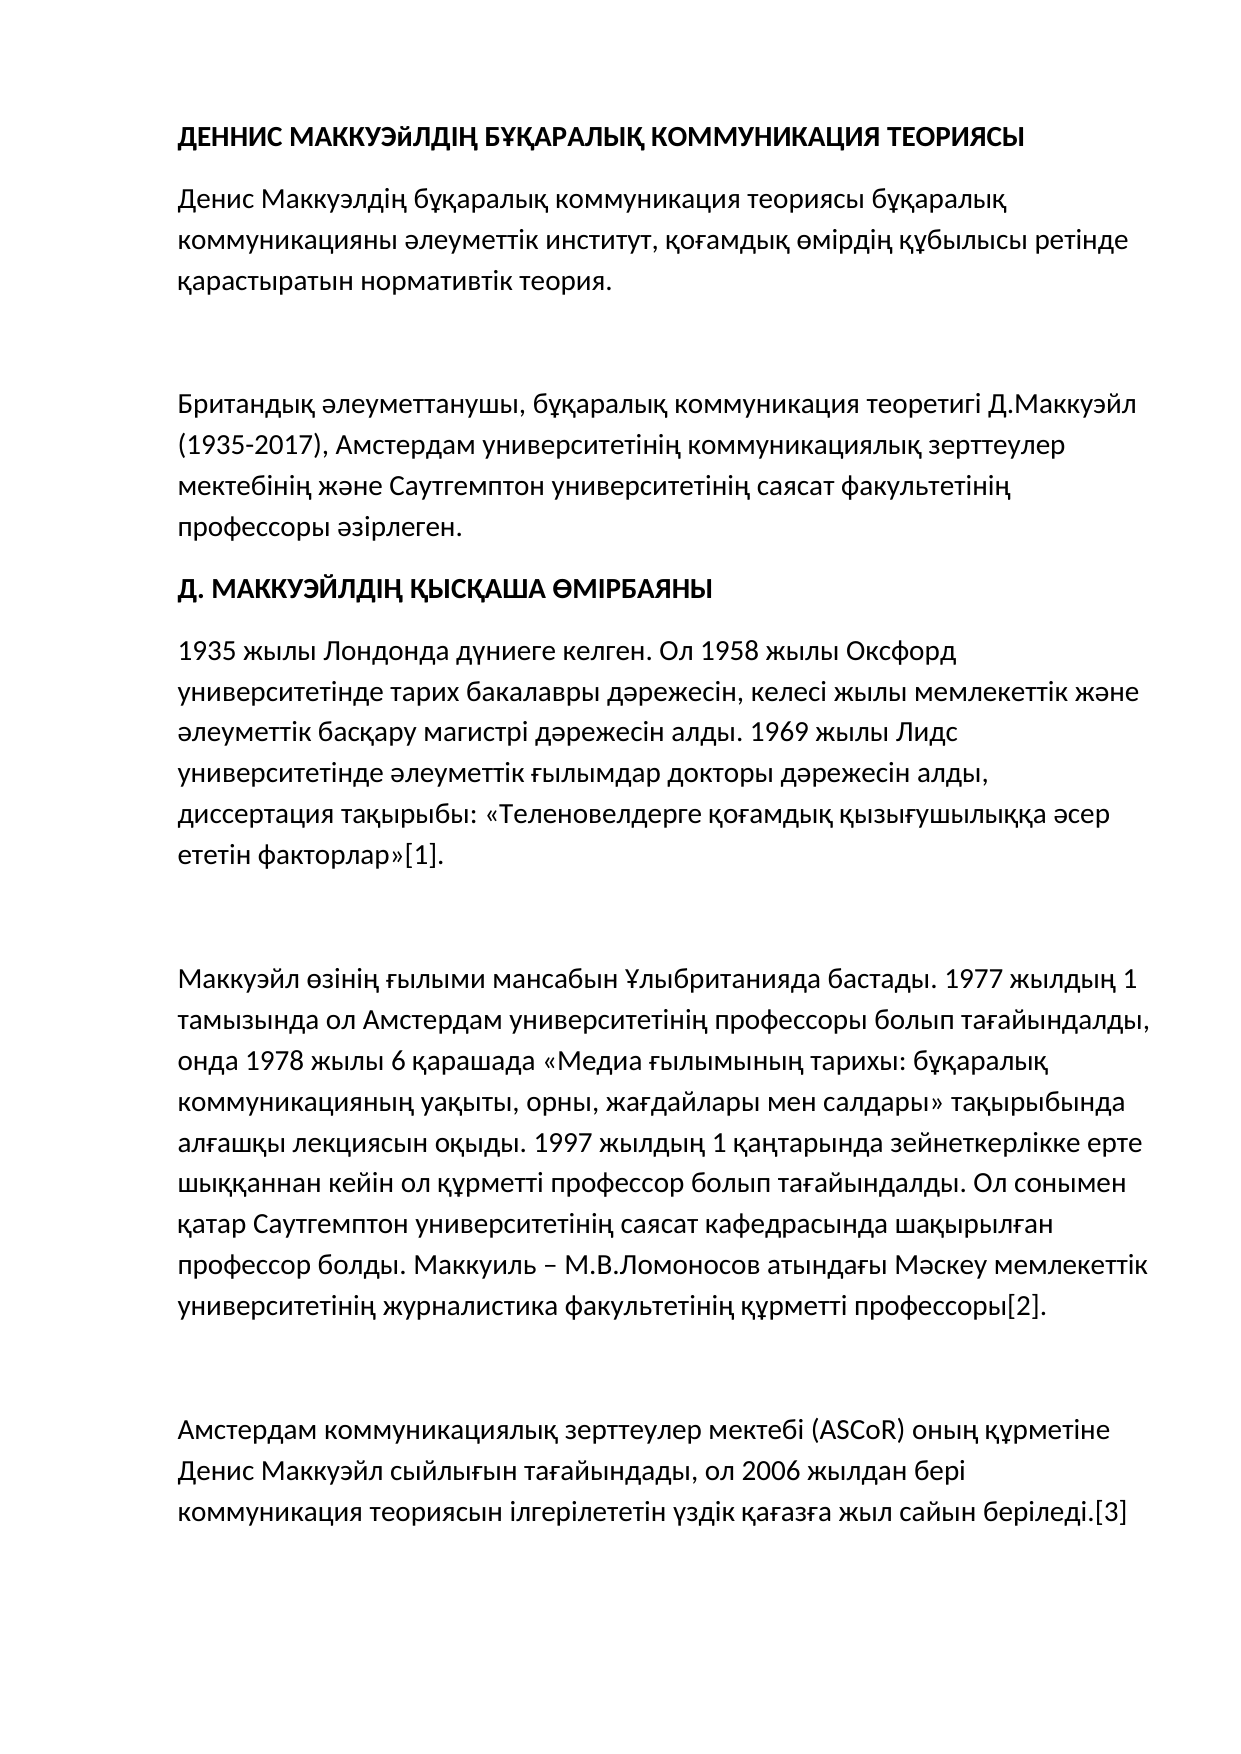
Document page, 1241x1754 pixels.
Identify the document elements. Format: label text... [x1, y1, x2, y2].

text 1935 жылы Лондонда дүниеге келген. Ол 1958 жылы Оксфорд университетінде тарих бакалавры дәрежесін, келесі жылы мемлекеттік және әлеуметтік басқару магистрі дәрежесін алды. 1969 жылы Лидс университетінде әлеуметтік ғылымдар докторы дәрежесін алды, диссертация тақырыбы: «Теленовелдерге қоғамдық қызығушылыққа әсер ететін факторлар»[1]. [177, 632, 1152, 872]
text ДЕННИС МАККУЭйЛДІҢ БҰҚАРАЛЫҚ КОММУНИКАЦИЯ ТЕОРИЯСЫ [177, 118, 1152, 154]
text Британдық әлеуметтанушы, бұқаралық коммуникация теоретигі Д.Маккуэйл (1935-2017), Амстердам университетінің коммуникациялық зерттеулер мектебінің және Саутгемптон университетінің саясат факультетінің профессоры әзірлеген. [177, 385, 1152, 544]
text Амстердам коммуникациялық зерттеулер мектебі (ASCoR) оның құрметіне Денис Маккуэйл сыйлығын тағайындады, ол 2006 жылдан бері коммуникация теориясын ілгерілететін үздік қағазға жыл сайын беріледі.[3] [177, 1411, 1152, 1528]
text Д. МАККУЭЙЛДІҢ ҚЫСҚАША ӨМІРБАЯНЫ [177, 570, 1152, 606]
text Маккуэйл өзінің ғылыми мансабын Ұлыбританияда бастады. 1977 жылдың 1 тамызында ол Амстердам университетінің профессоры болып тағайындалды, онда 1978 жылы 6 қарашада «Медиа ғылымының тарихы: бұқаралық коммуникацияның уақыты, орны, жағдайлары мен салдары» тақырыбында алғашқы лекциясын оқыды. 1997 жылдың 1 қаңтарында зейнеткерлікке ерте шыққаннан кейін ол құрметті профессор болып тағайындалды. Ол сонымен қатар Саутгемптон университетінің саясат кафедрасында шақырылған профессор болды. Маккуиль – М.В.Ломоносов атындағы Мәскеу мемлекеттік университетінің журналистика факультетінің құрметті профессоры[2]. [177, 960, 1152, 1323]
text Денис Маккуэлдің бұқаралық коммуникация теориясы бұқаралық коммуникацияны әлеуметтік институт, қоғамдық өмірдің құбылысы ретінде қарастыратын нормативтік теория. [177, 180, 1152, 297]
